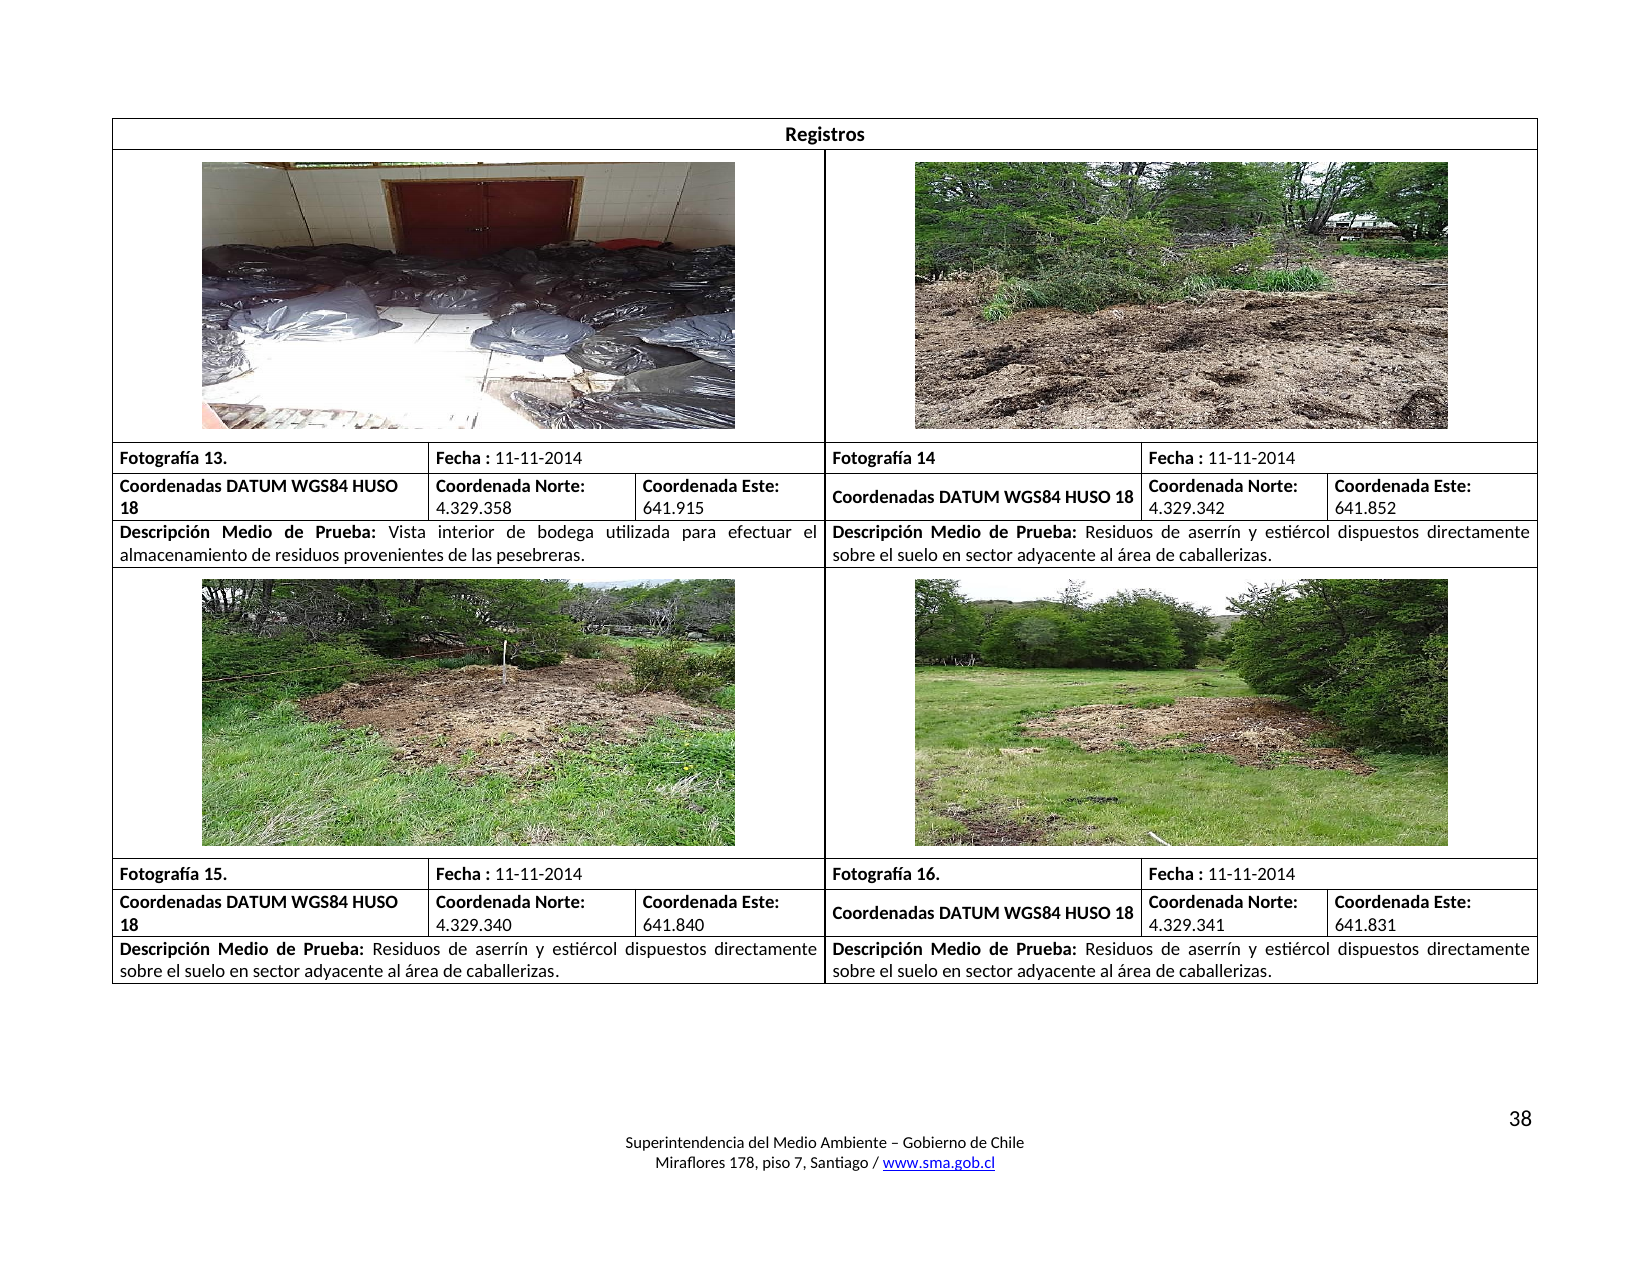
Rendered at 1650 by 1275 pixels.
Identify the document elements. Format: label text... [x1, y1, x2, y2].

table_cell Coordenada Este: 641.831 [1328, 890, 1537, 936]
table_cell Coordenadas DATUM WGS84 HUSO 18 [113, 890, 428, 936]
table_cell Fecha : 11-11-2014 [429, 859, 824, 889]
table_cell Coordenada Norte: 4.329.341 [1142, 890, 1327, 936]
table_cell Coordenada Norte: 4.329.342 [1142, 474, 1327, 520]
table_cell Descripción Medio de Prueba: Residuos de aserrín y estiércol dispuestos directamente sobre el suelo en sector adyacente al área de caballerizas. [826, 521, 1537, 567]
table_cell Coordenada Este: 641.852 [1328, 474, 1537, 520]
table_cell Coordenadas DATUM WGS84 HUSO 18 [113, 474, 428, 520]
picture [202, 579, 735, 846]
table_cell Coordenadas DATUM WGS84 HUSO 18 [826, 474, 1141, 520]
table_cell Fecha : 11-11-2014 [429, 443, 824, 473]
table_cell Fecha : 11-11-2014 [1142, 443, 1537, 473]
table_cell [826, 568, 1537, 857]
table_cell Fecha : 11-11-2014 [1142, 859, 1537, 889]
table_cell Fotografía 14 [826, 443, 1141, 473]
table_cell Coordenada Este: 641.840 [636, 890, 824, 936]
picture [202, 162, 735, 429]
table_cell [113, 150, 824, 442]
table_cell Fotografía 15. [113, 859, 428, 889]
table_cell Coordenada Este: 641.915 [636, 474, 824, 520]
table_cell Descripción Medio de Prueba: Residuos de aserrín y estiércol dispuestos directamente sobre el suelo en sector adyacente al área de caballerizas. [826, 937, 1537, 982]
table_cell Descripción Medio de Prueba: Vista interior de bodega utilizada para efectuar el almacenamiento de residuos provenientes de las pesebreras. [113, 521, 824, 567]
picture [915, 162, 1448, 429]
table_cell Coordenada Norte: 4.329.358 [429, 474, 635, 520]
table_cell Fotografía 16. [826, 859, 1141, 889]
table_cell [113, 568, 824, 857]
table_cell Coordenadas DATUM WGS84 HUSO 18 [826, 890, 1141, 936]
table_cell [826, 150, 1537, 442]
table_cell Fotografía 13. [113, 443, 428, 473]
table_cell Coordenada Norte: 4.329.340 [429, 890, 635, 936]
table_header Registros [113, 119, 1537, 149]
table_cell Descripción Medio de Prueba: Residuos de aserrín y estiércol dispuestos directamente sobre el suelo en sector adyacente al área de caballerizas. [113, 937, 824, 982]
picture [915, 579, 1448, 846]
